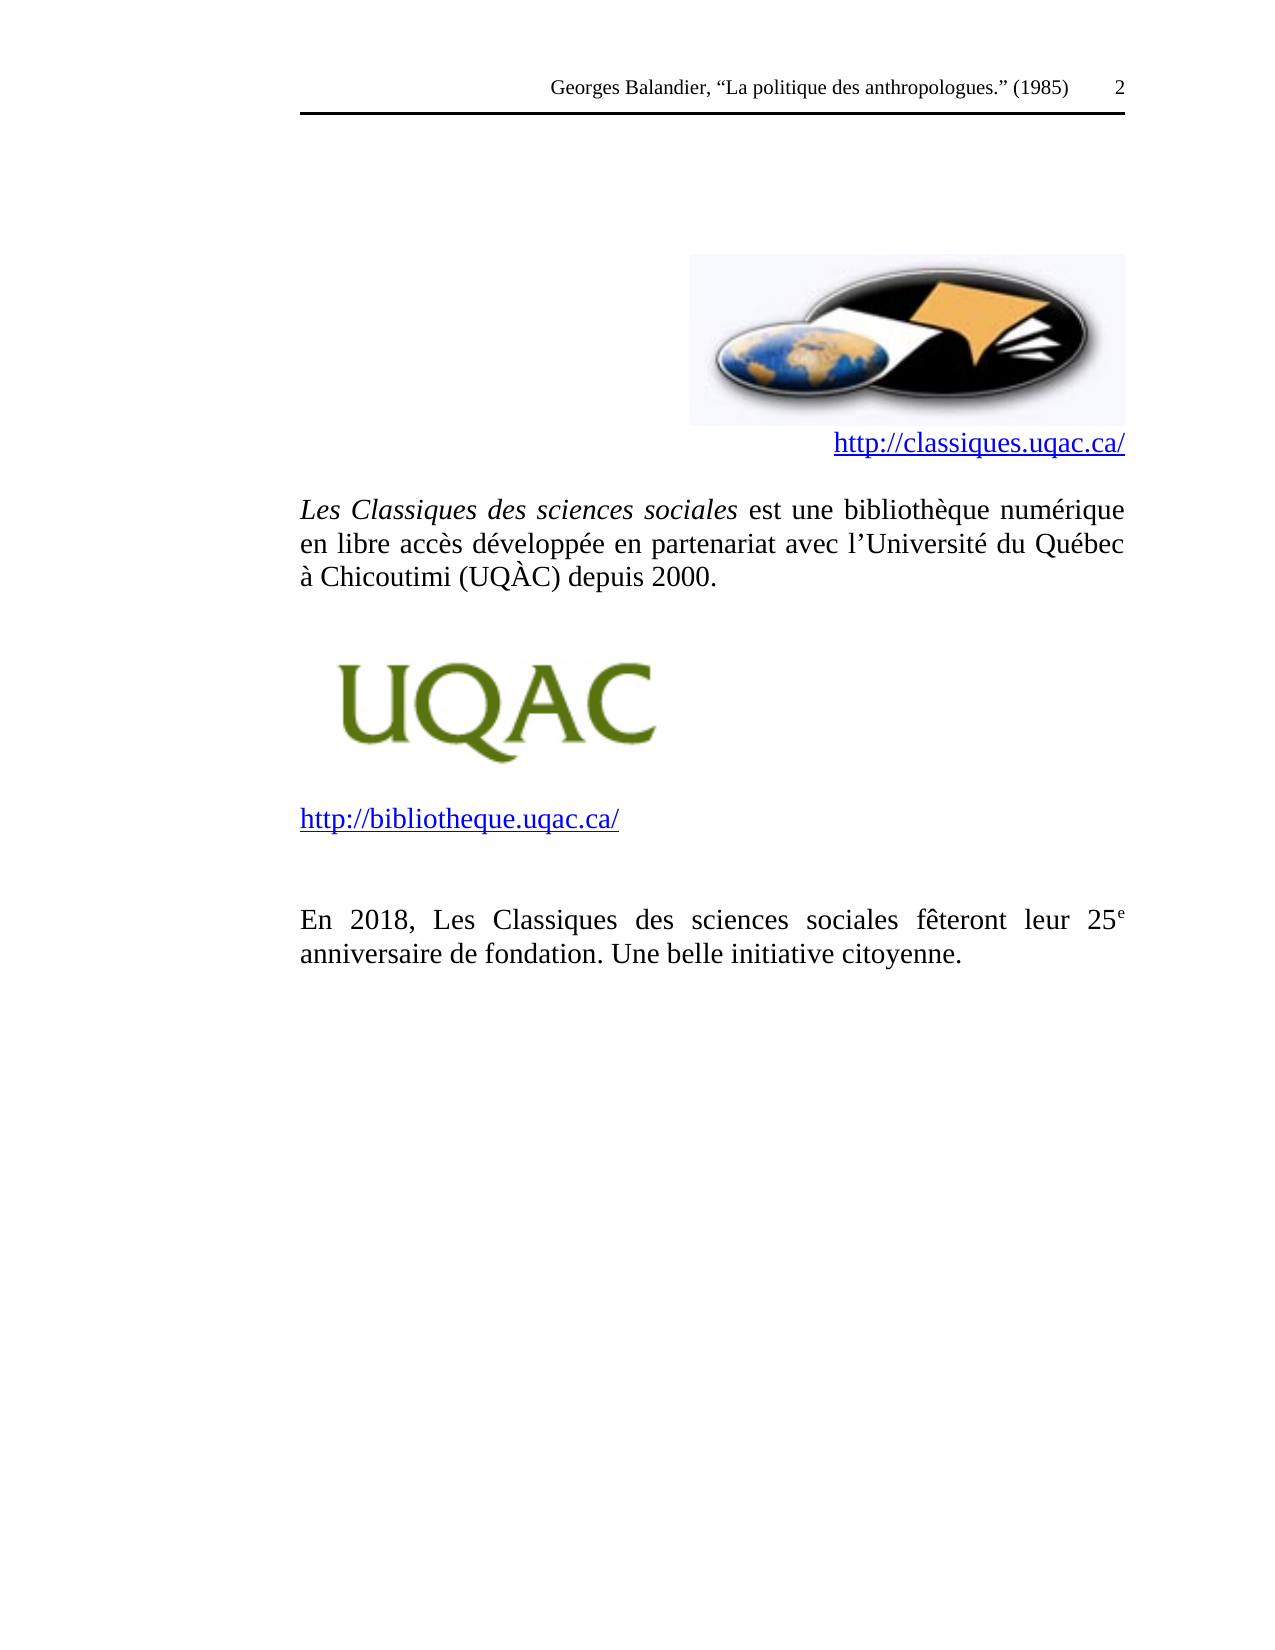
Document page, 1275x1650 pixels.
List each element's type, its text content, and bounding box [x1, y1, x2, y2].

picture [300, 626, 734, 802]
picture [689, 254, 1125, 426]
text http://classiques.uqac.ca/ [300, 425, 1125, 459]
text http://bibliotheque.uqac.ca/ [300, 802, 1125, 835]
text Les Classiques des sciences sociales est une bibliothèque numérique en libre accès développée en partenariat avec l’Université du Québec à Chicoutimi (UQÀC) depuis 2000. [300, 492, 1125, 593]
text En 2018, Les Classiques des sciences sociales fêteront leur 25e anniversaire de fondation. Une belle initiative citoyenne. [300, 902, 1125, 969]
